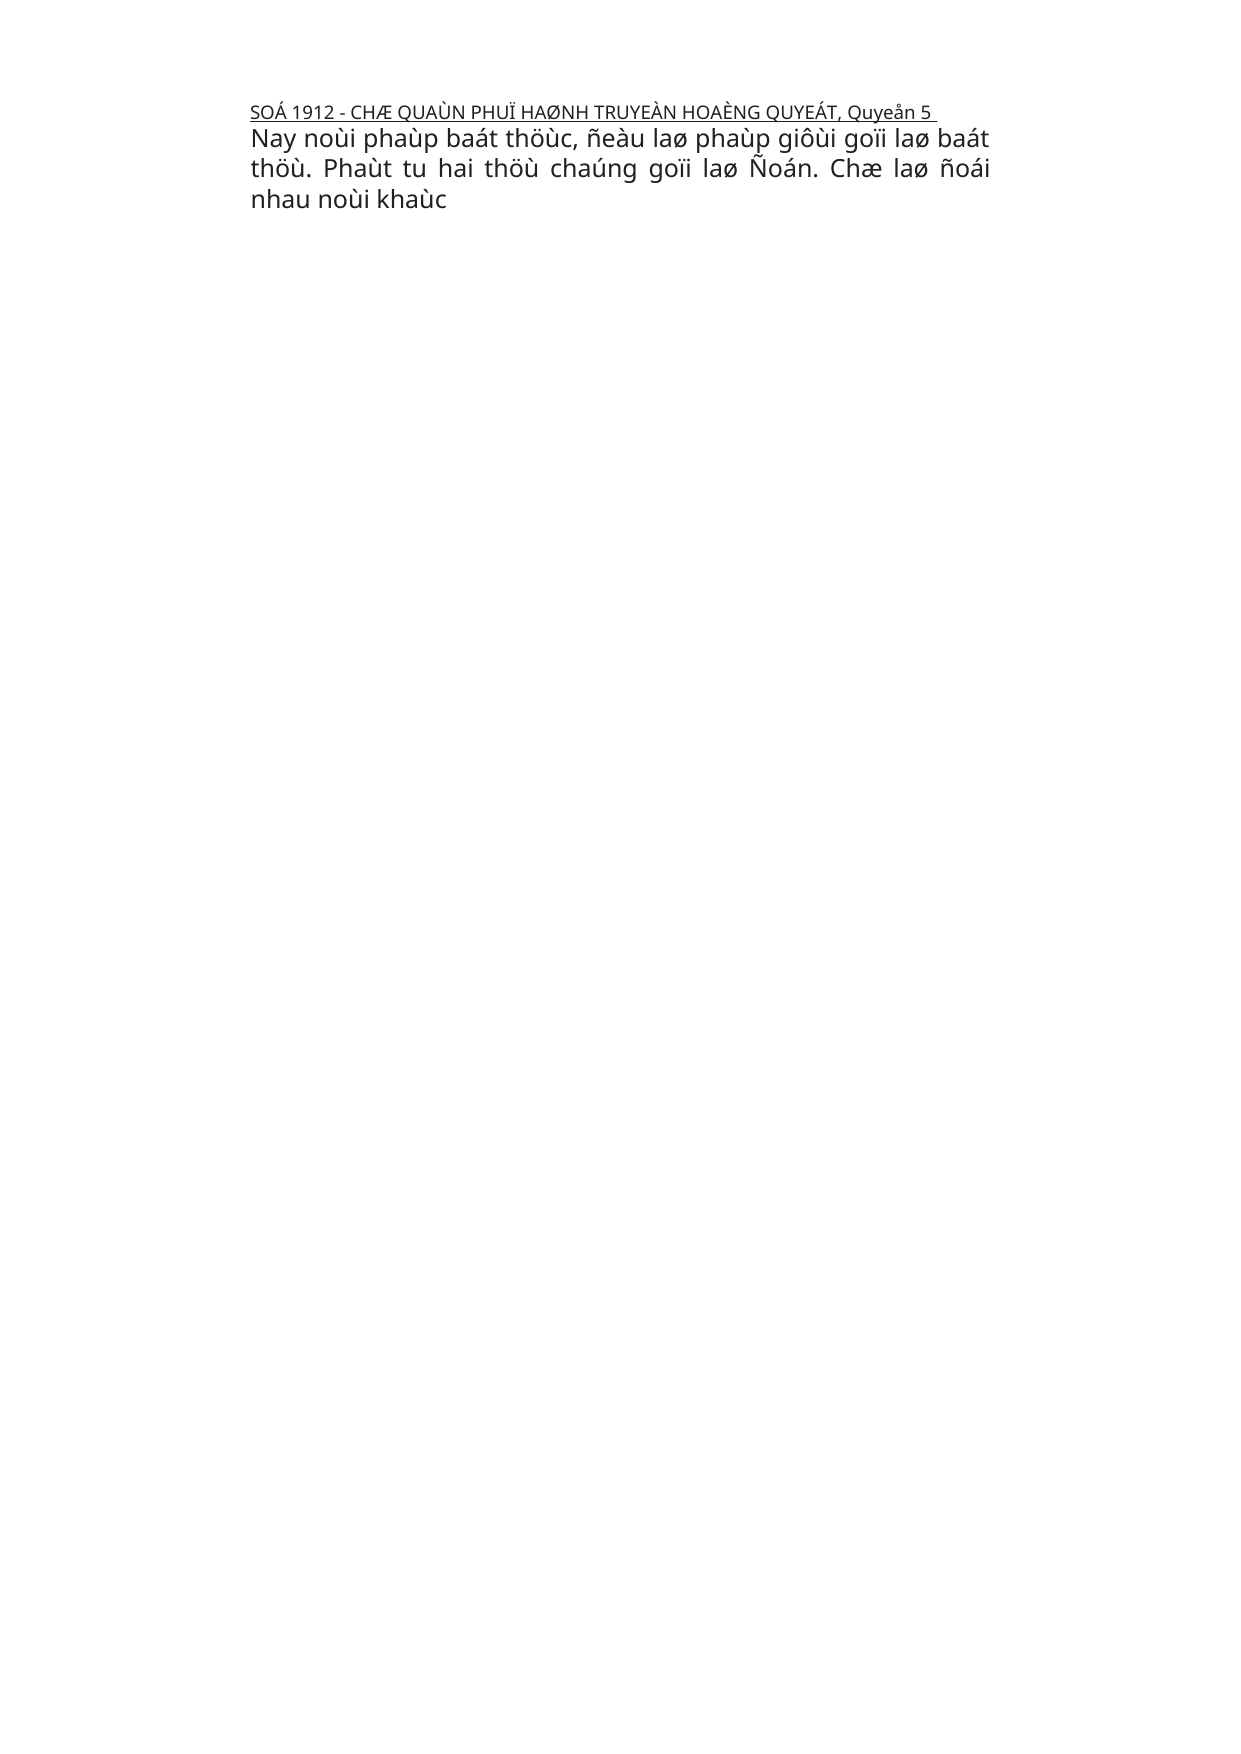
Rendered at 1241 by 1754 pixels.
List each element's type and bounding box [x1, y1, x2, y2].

text [250, 123, 990, 216]
